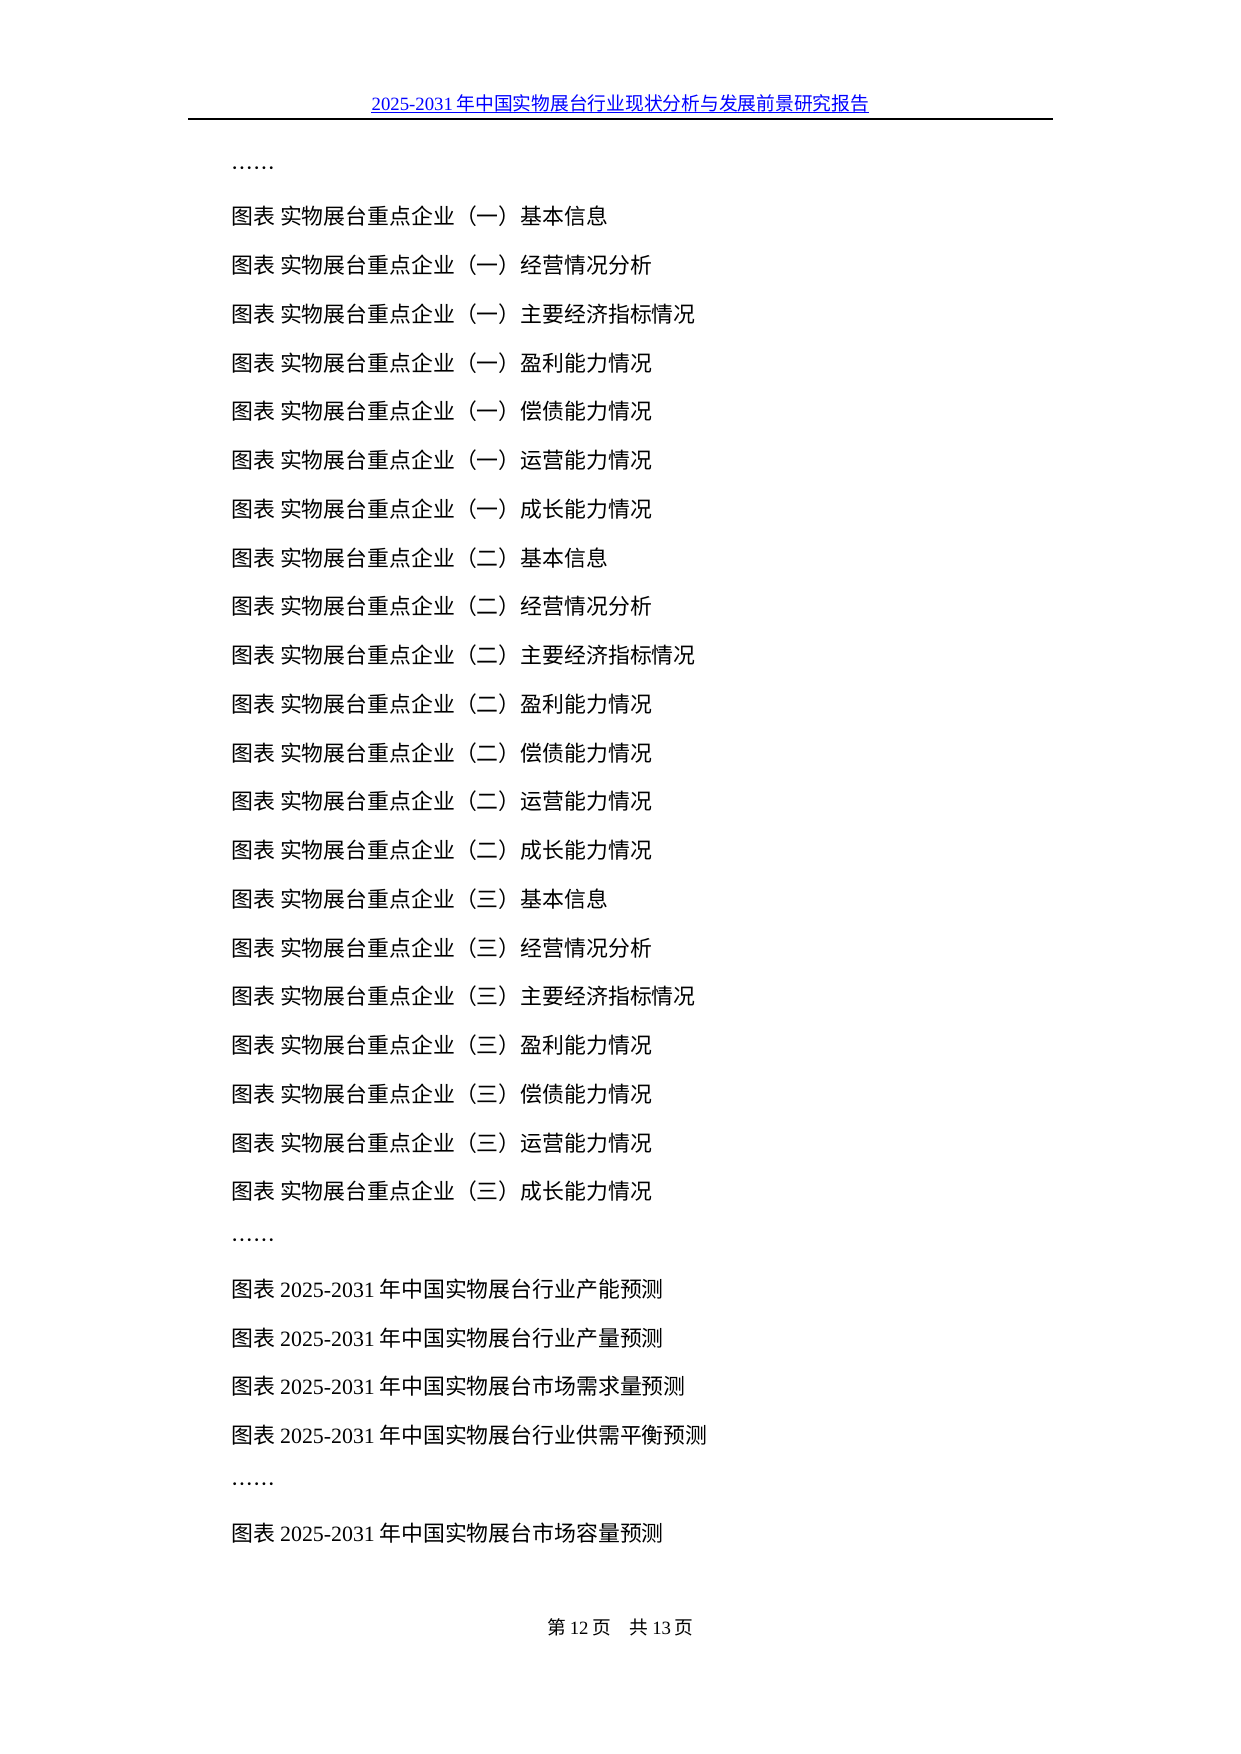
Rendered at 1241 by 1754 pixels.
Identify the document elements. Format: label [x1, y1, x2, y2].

text [187, 150, 1053, 1548]
